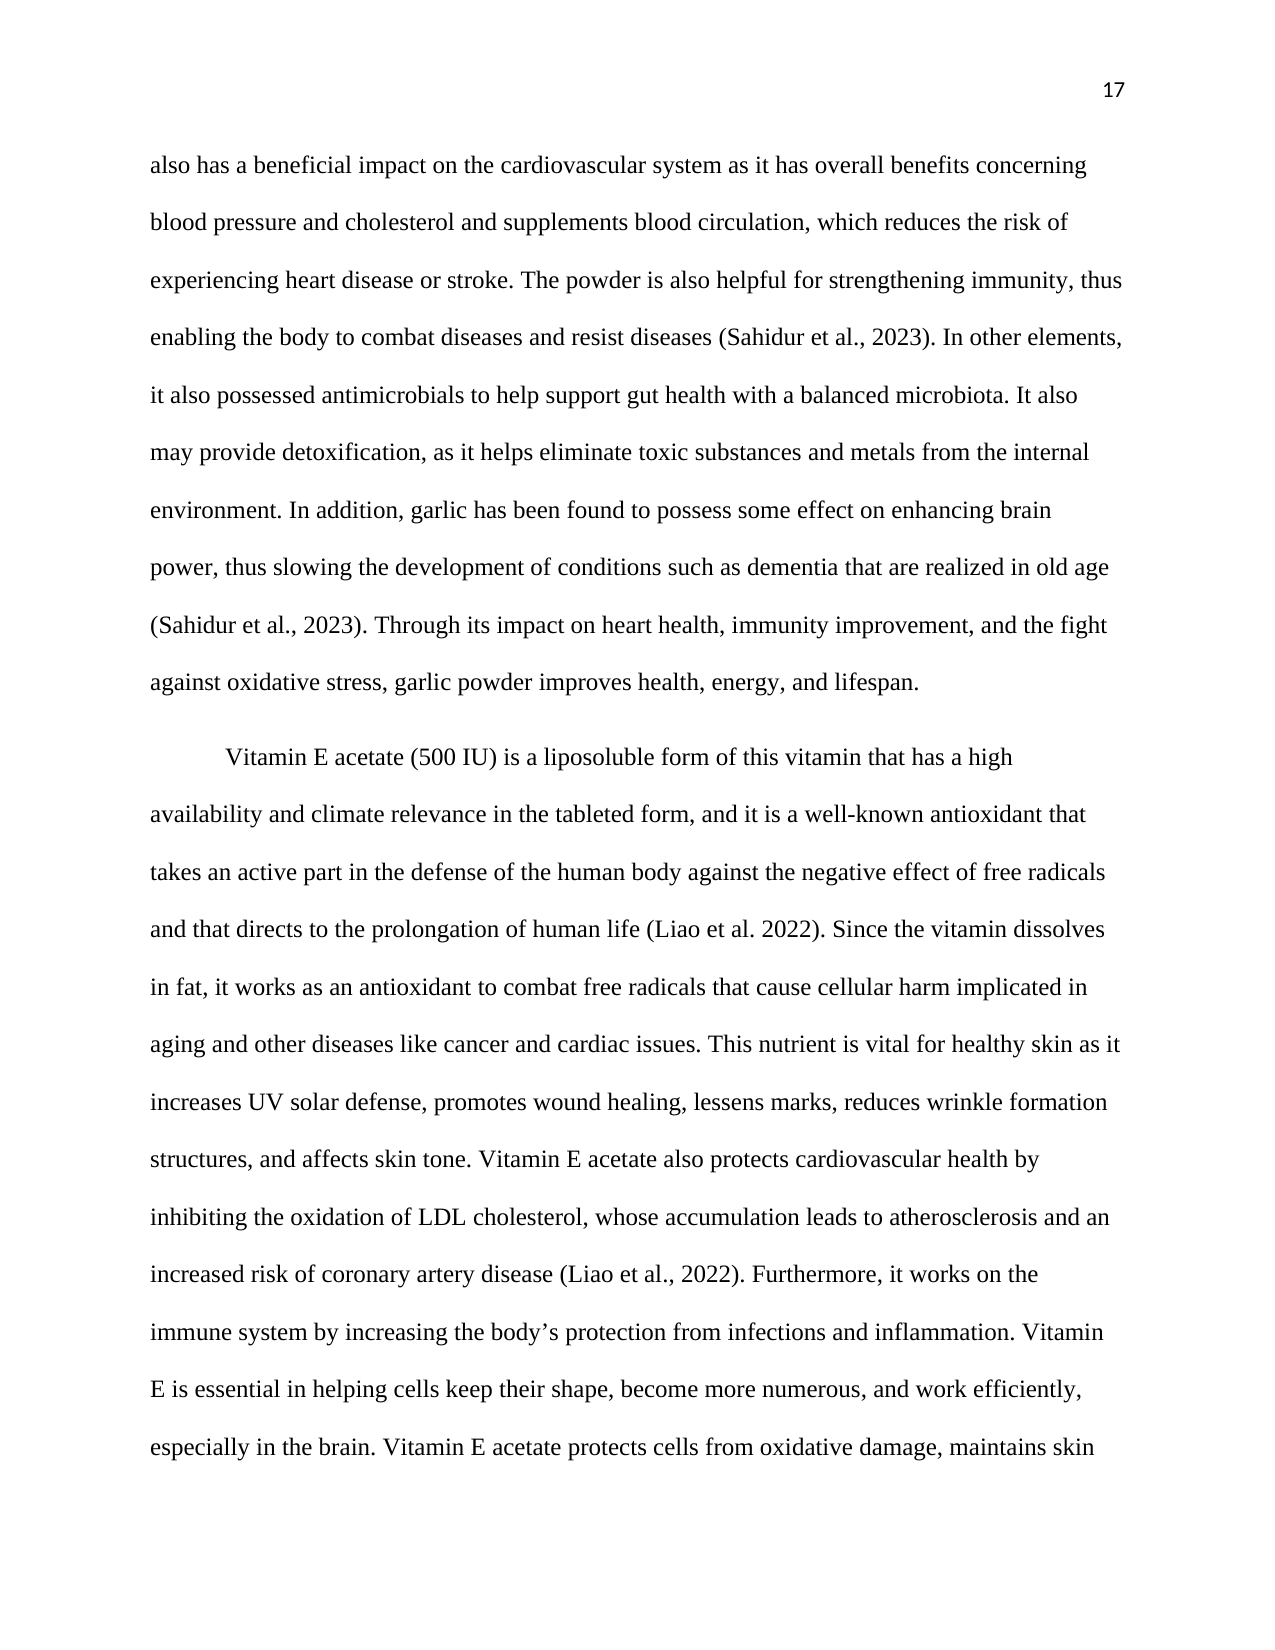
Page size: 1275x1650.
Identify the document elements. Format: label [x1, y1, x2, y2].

text [150, 150, 1125, 696]
text [150, 742, 1125, 1460]
